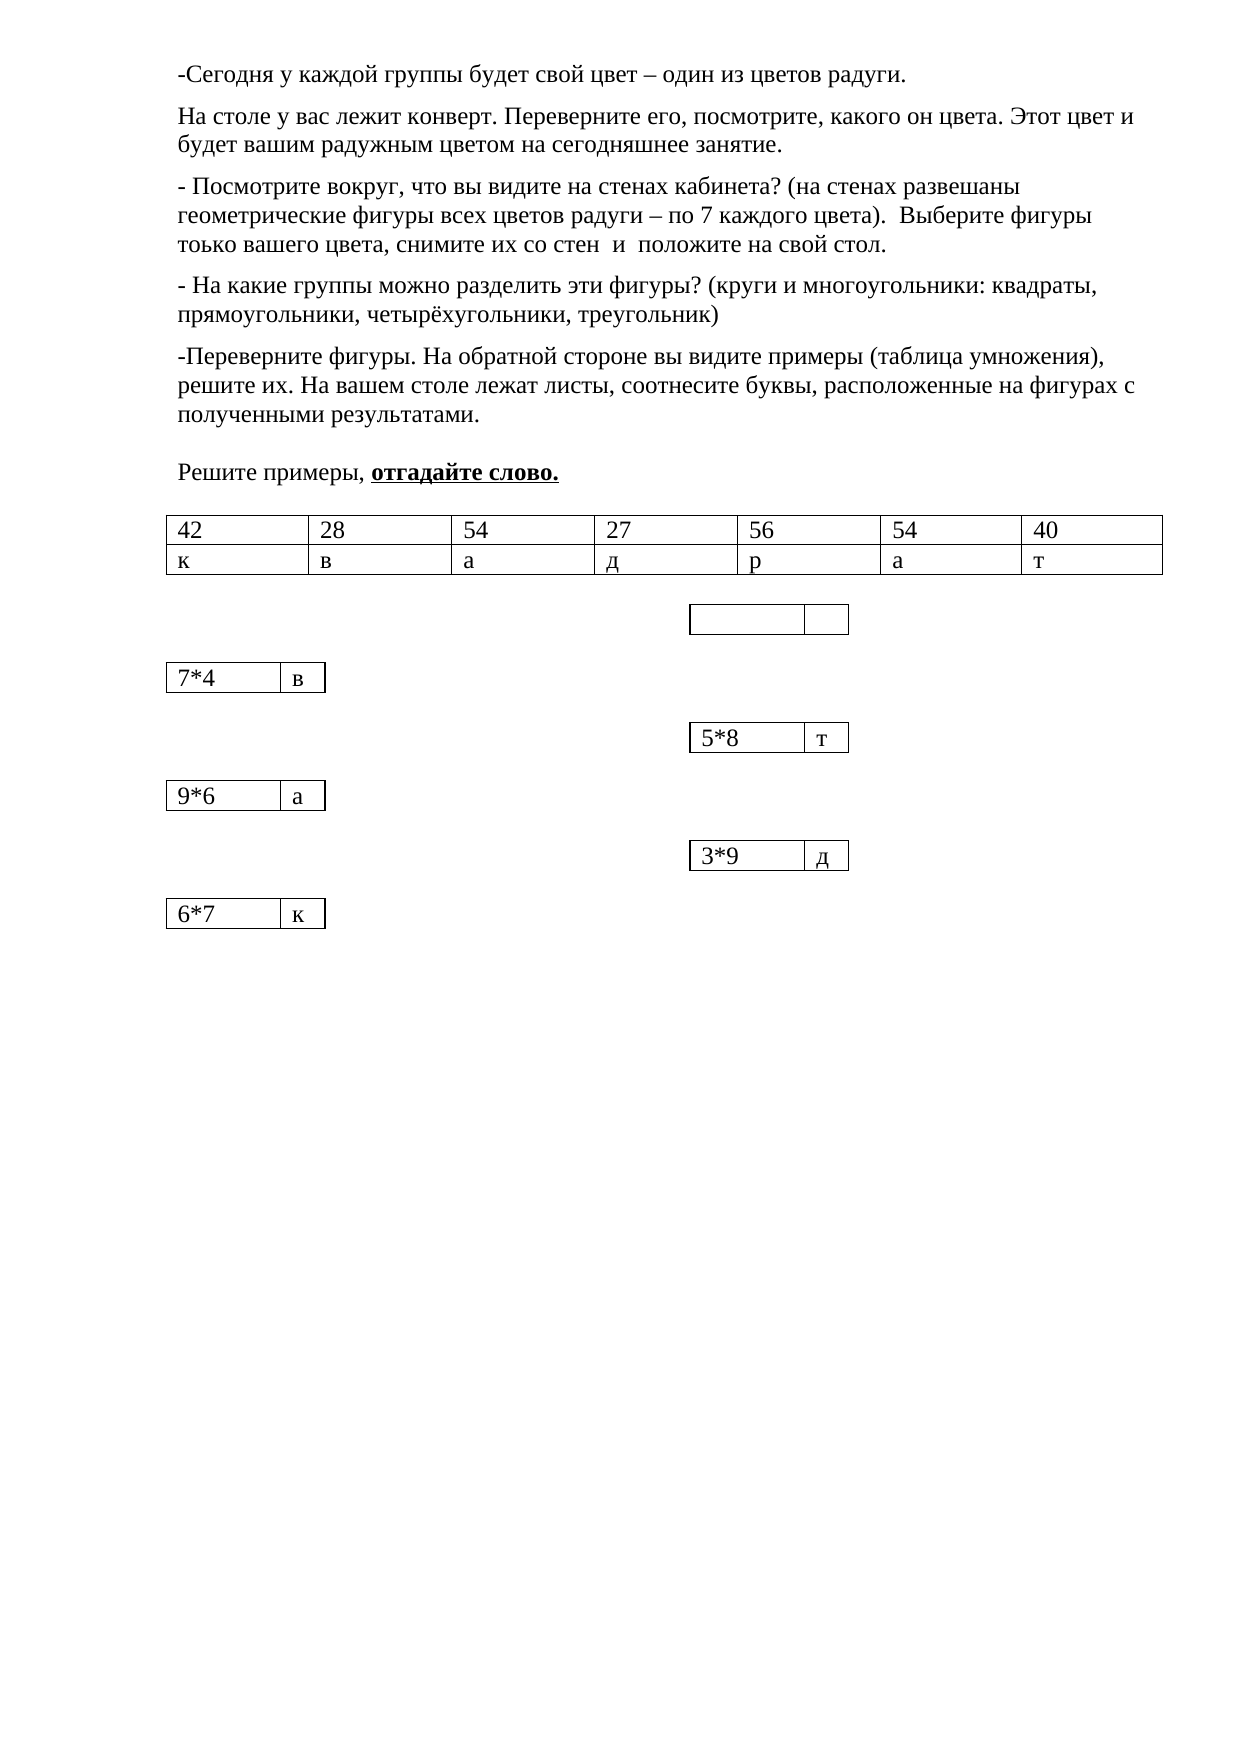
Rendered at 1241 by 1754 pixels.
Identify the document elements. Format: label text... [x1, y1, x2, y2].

table_cell а [881, 545, 1021, 574]
table_header 54 [452, 516, 594, 544]
table_header 42 [167, 516, 308, 544]
text -Сегодня у каждой группы будет свой цвет – один из цветов радуги. [177, 59, 1152, 88]
text На столе у вас лежит конверт. Переверните его, посмотрите, какого он цвета. Этот цвет и будет вашим радужным цветом на сегодняшнее занятие. [177, 101, 1152, 158]
table_header 56 [738, 516, 880, 544]
table_cell р [738, 545, 880, 574]
table_header к [281, 899, 324, 928]
table_header в [281, 663, 324, 692]
text -Переверните фигуры. На обратной стороне вы видите примеры (таблица умножения), решите их. На вашем столе лежат листы, соотнесите буквы, расположенные на фигурах с полученными результатами. [177, 341, 1152, 427]
table_header т [805, 723, 848, 752]
table_header 27 [595, 516, 737, 544]
table_cell в [309, 545, 451, 574]
table_header 54 [881, 516, 1021, 544]
table_cell а [452, 545, 594, 574]
table_cell д [595, 545, 737, 574]
table_header д [805, 841, 848, 870]
table_cell к [167, 545, 308, 574]
table_cell т [1022, 545, 1162, 574]
table_header 7*4 [167, 663, 280, 692]
text - На какие группы можно разделить эти фигуры? (круги и многоугольники: квадраты, прямоугольники, четырёхугольники, треугольник) [177, 271, 1152, 328]
table_cell [691, 605, 804, 634]
table_header 5*8 [691, 723, 804, 752]
text - Посмотрите вокруг, что вы видите на стенах кабинета? (на стенах развешаны геометрические фигуры всех цветов радуги – по 7 каждого цвета). Выберите фигуры тоько вашего цвета, снимите их со стен и положите на свой стол. [177, 171, 1152, 258]
table_header а [281, 781, 324, 810]
table_header 6*7 [167, 899, 280, 928]
table_header 9*6 [167, 781, 280, 810]
text Решите примеры, отгадайте слово. [177, 457, 1152, 485]
table_cell [805, 605, 848, 634]
table_header 28 [309, 516, 451, 544]
table_header 3*9 [691, 841, 804, 870]
table_header 40 [1022, 516, 1162, 544]
